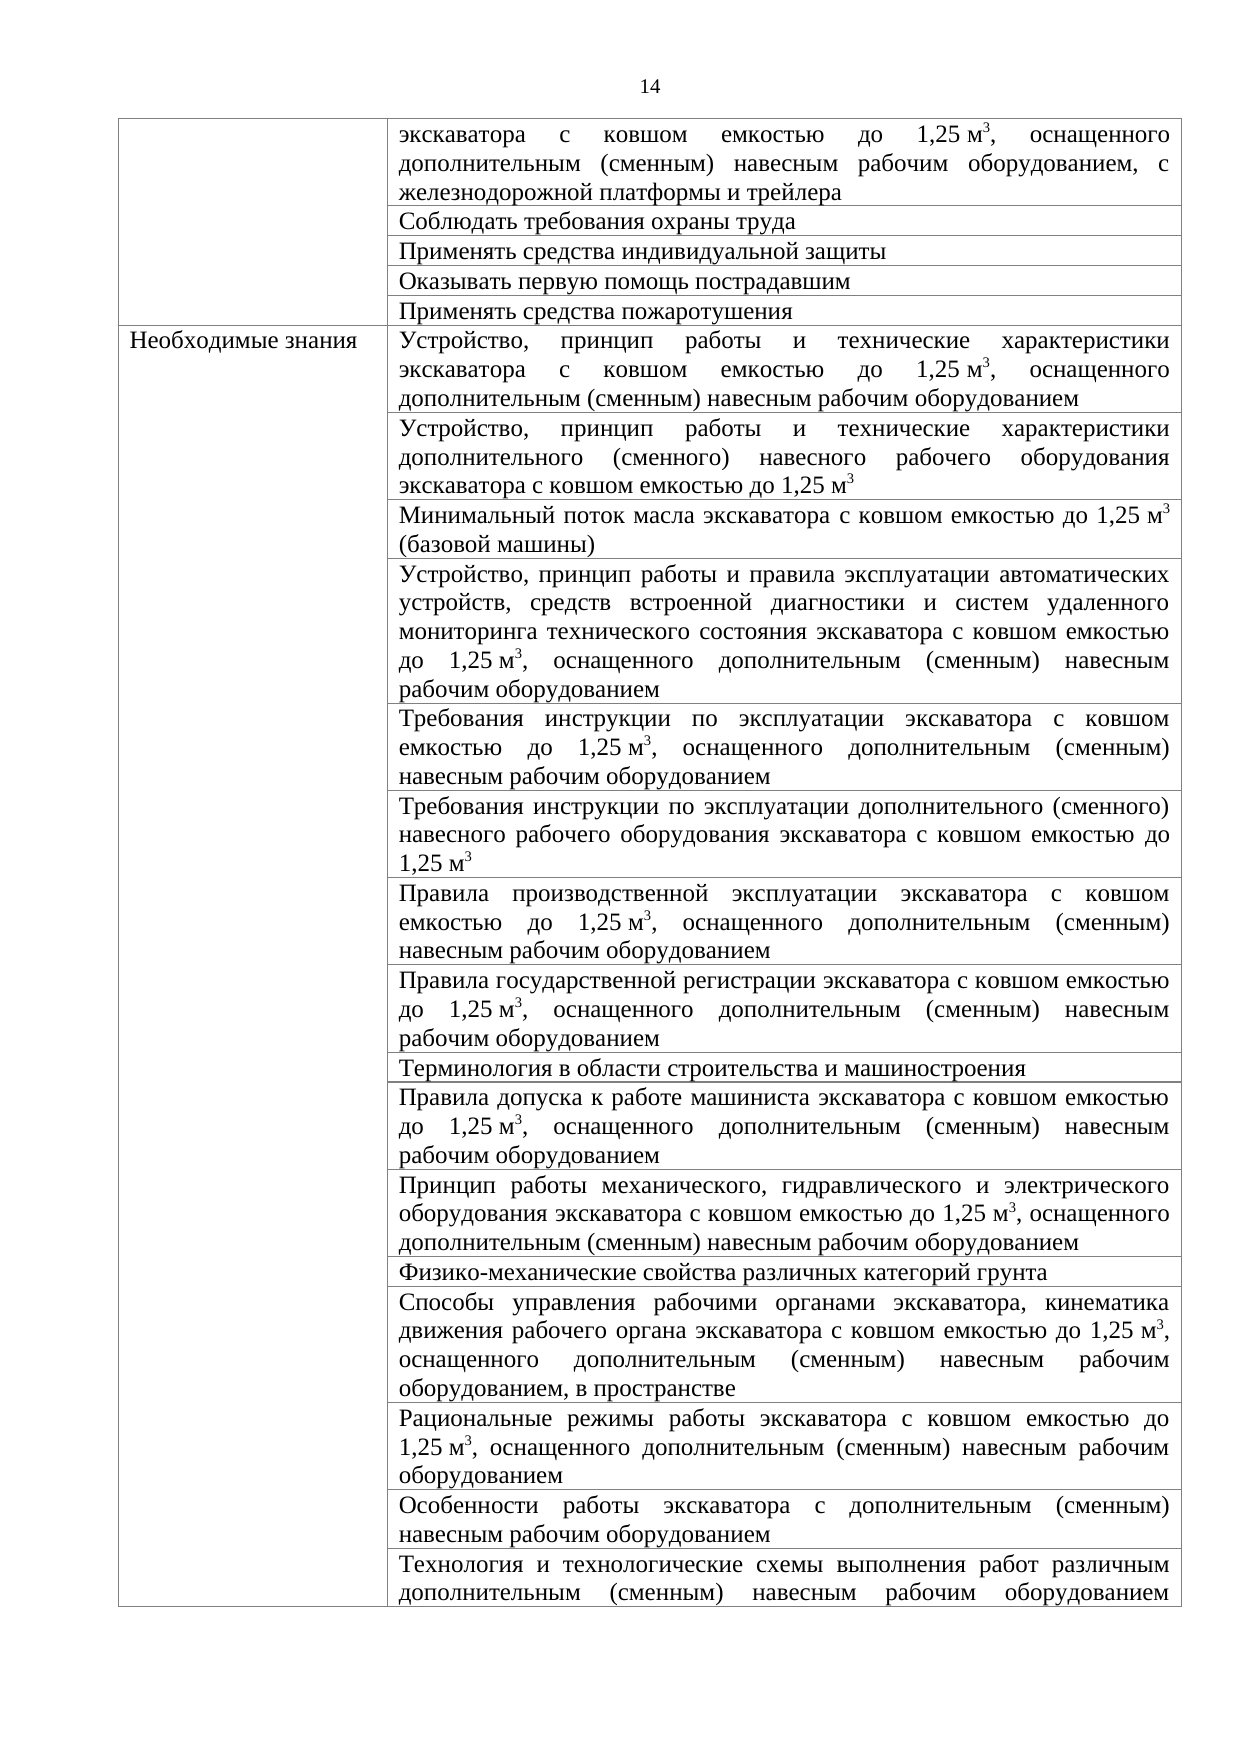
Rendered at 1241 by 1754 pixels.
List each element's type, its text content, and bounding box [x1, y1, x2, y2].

table_cell Физико-механические свойства различных категорий грунта [388, 1257, 1181, 1286]
table_cell Необходимые знания [119, 326, 387, 1606]
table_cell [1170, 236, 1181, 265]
table_cell Минимальный поток масла экскаватора с ковшом емкостью до 1,25 м3 (базовой машины) [595, 500, 1181, 558]
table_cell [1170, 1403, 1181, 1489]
table_cell Правила допуска к работе машиниста экскаватора с ковшом емкостью до 1,25 м3, оснащенного дополнительным (сменным) навесным рабочим оборудованием [388, 1083, 1181, 1169]
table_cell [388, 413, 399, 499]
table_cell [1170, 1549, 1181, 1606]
table_cell Устройство, принцип работы и технические характеристики дополнительного (сменного) навесного рабочего оборудования экскаватора с ковшом емкостью до 1,25 м3 [749, 413, 1181, 499]
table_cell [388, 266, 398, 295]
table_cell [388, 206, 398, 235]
table_cell Требования инструкции по эксплуатации дополнительного (сменного) навесного рабочего оборудования экскаватора с ковшом емкостью до 1,25 м3 [388, 791, 1181, 877]
table_cell Принцип работы механического, гидравлического и электрического оборудования экскаватора с ковшом емкостью до 1,25 м3, оснащенного дополнительным (сменным) навесным рабочим оборудованием [388, 1170, 1181, 1256]
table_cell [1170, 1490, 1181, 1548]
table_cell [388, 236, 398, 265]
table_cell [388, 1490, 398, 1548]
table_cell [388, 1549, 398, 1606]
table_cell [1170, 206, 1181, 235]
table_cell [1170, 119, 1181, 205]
table_cell Требования инструкции по эксплуатации экскаватора с ковшом емкостью до 1,25 м3, оснащенного дополнительным (сменным) навесным рабочим оборудованием [388, 704, 1181, 790]
table_cell Терминология в области строительства и машиностроения [388, 1053, 1181, 1081]
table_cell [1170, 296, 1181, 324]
table_cell Правила государственной регистрации экскаватора с ковшом емкостью до 1,25 м3, оснащенного дополнительным (сменным) навесным рабочим оборудованием [388, 965, 1181, 1052]
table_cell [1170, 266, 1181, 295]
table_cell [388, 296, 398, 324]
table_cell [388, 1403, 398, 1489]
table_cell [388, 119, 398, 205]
table_cell Правила производственной эксплуатации экскаватора с ковшом емкостью до 1,25 м3, оснащенного дополнительным (сменным) навесным рабочим оборудованием [388, 878, 1181, 964]
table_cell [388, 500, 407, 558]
table_cell Способы управления рабочими органами экскаватора, кинематика движения рабочего органа экскаватора с ковшом емкостью до 1,25 м3, оснащенного дополнительным (сменным) навесным рабочим оборудованием, в пространстве [388, 1287, 1181, 1402]
table_cell Устройство, принцип работы и технические характеристики экскаватора с ковшом емкостью до 1,25 м3, оснащенного дополнительным (сменным) навесным рабочим оборудованием [388, 326, 1181, 412]
table_cell Устройство, принцип работы и правила эксплуатации автоматических устройств, средств встроенной диагностики и систем удаленного мониторинга технического состояния экскаватора с ковшом емкостью до 1,25 м3, оснащенного дополнительным (сменным) навесным рабочим оборудованием [388, 559, 1181, 702]
